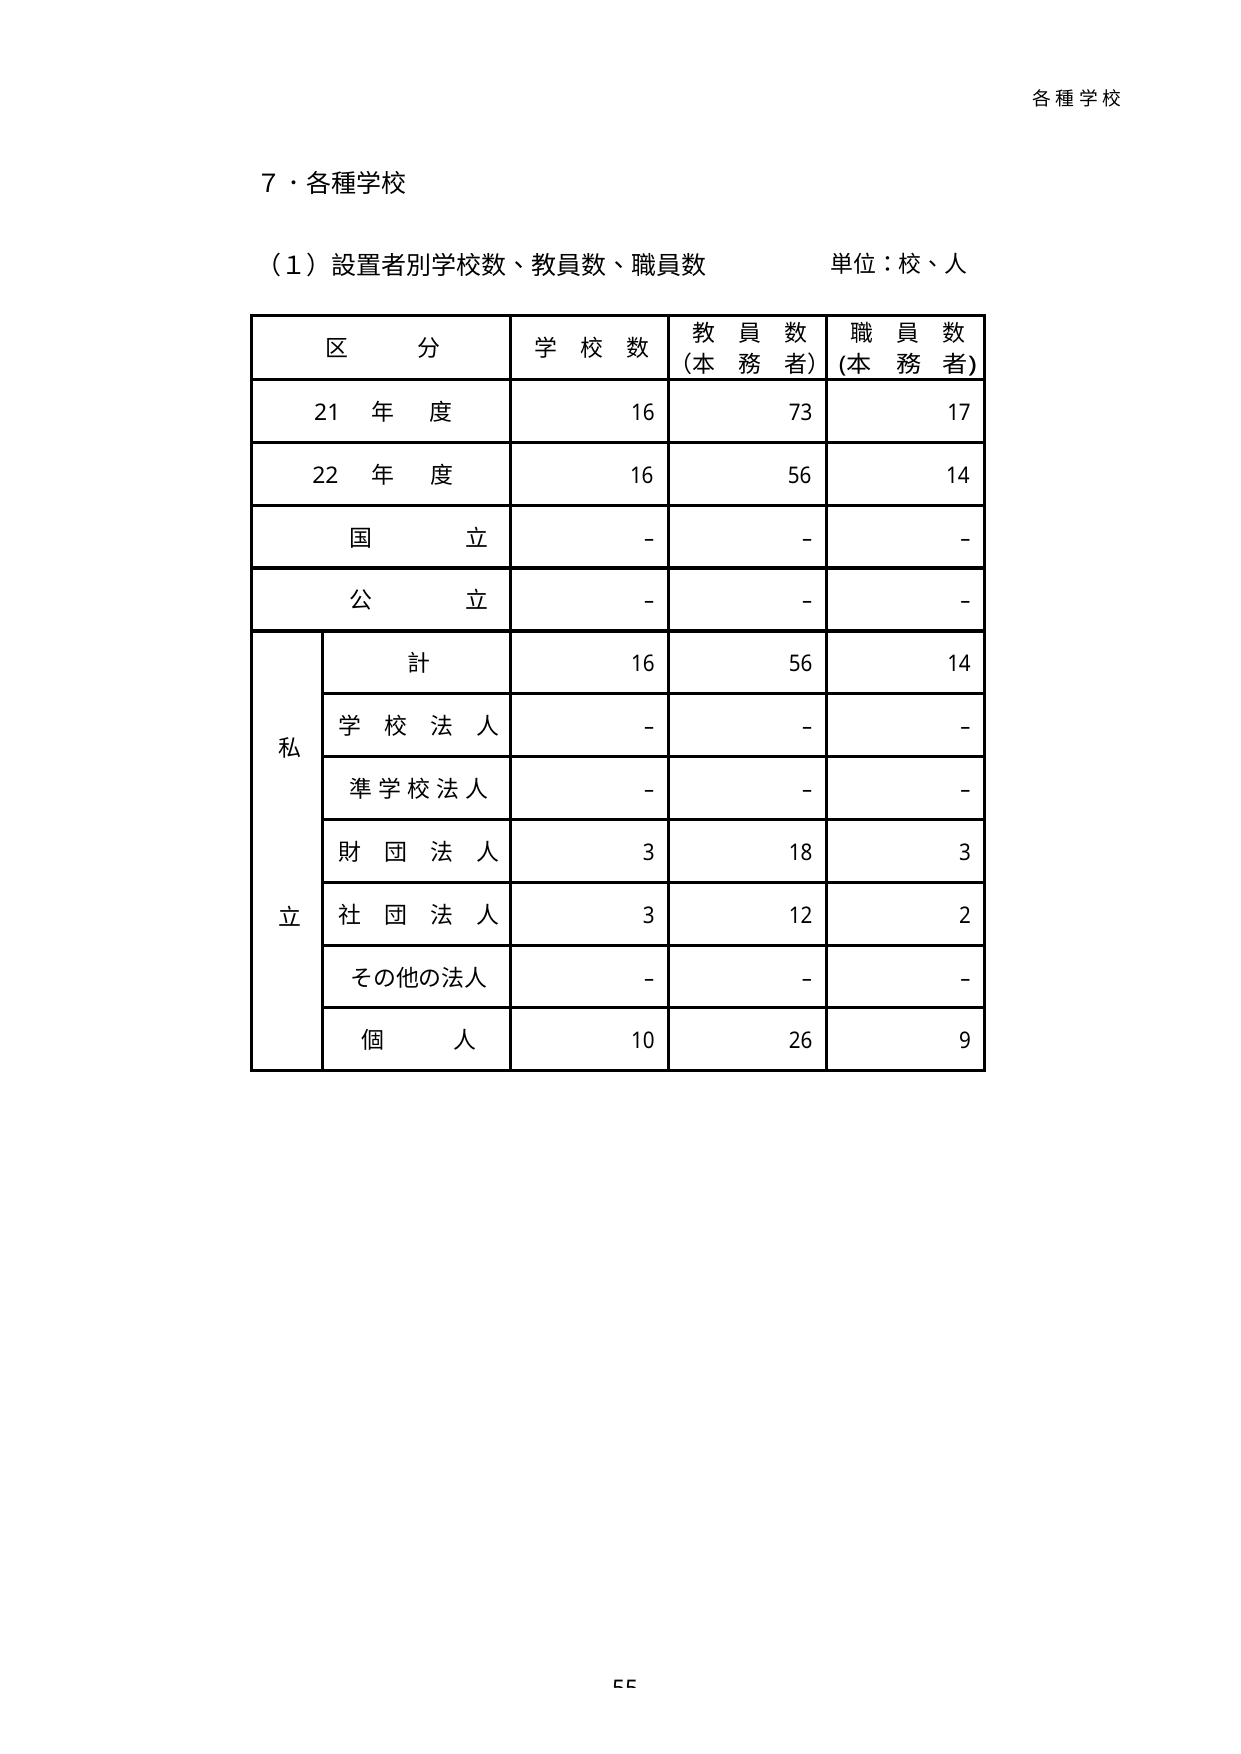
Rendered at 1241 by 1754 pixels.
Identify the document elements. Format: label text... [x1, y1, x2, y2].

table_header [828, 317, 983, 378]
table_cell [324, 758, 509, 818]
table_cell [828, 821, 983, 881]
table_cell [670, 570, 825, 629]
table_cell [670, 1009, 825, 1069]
text （１）設置者別学校数、教員数、職員数 単位：校、人 [256, 247, 1240, 281]
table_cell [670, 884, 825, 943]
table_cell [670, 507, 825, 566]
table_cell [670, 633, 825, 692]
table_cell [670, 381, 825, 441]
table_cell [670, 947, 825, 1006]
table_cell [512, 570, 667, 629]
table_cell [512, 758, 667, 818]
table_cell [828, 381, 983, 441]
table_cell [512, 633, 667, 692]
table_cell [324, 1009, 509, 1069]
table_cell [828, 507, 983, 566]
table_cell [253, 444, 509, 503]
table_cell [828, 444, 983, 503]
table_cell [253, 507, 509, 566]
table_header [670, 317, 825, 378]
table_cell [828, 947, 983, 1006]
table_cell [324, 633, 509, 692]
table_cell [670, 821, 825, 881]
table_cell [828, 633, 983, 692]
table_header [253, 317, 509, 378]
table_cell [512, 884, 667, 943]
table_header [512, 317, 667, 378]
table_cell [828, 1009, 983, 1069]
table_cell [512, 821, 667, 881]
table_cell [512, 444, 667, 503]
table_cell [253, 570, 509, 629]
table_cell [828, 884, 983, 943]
subtitle ７．各種学校 [256, 166, 1240, 200]
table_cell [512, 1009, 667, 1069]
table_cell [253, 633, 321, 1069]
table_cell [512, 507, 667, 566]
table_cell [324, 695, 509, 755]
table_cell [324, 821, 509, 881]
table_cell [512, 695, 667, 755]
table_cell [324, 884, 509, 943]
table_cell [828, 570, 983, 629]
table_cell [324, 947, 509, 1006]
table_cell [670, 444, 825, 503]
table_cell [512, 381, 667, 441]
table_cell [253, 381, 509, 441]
text 各 種 学 校 [62, 86, 1121, 111]
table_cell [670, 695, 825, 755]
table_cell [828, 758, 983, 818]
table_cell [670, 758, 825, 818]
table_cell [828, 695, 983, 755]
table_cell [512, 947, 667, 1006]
